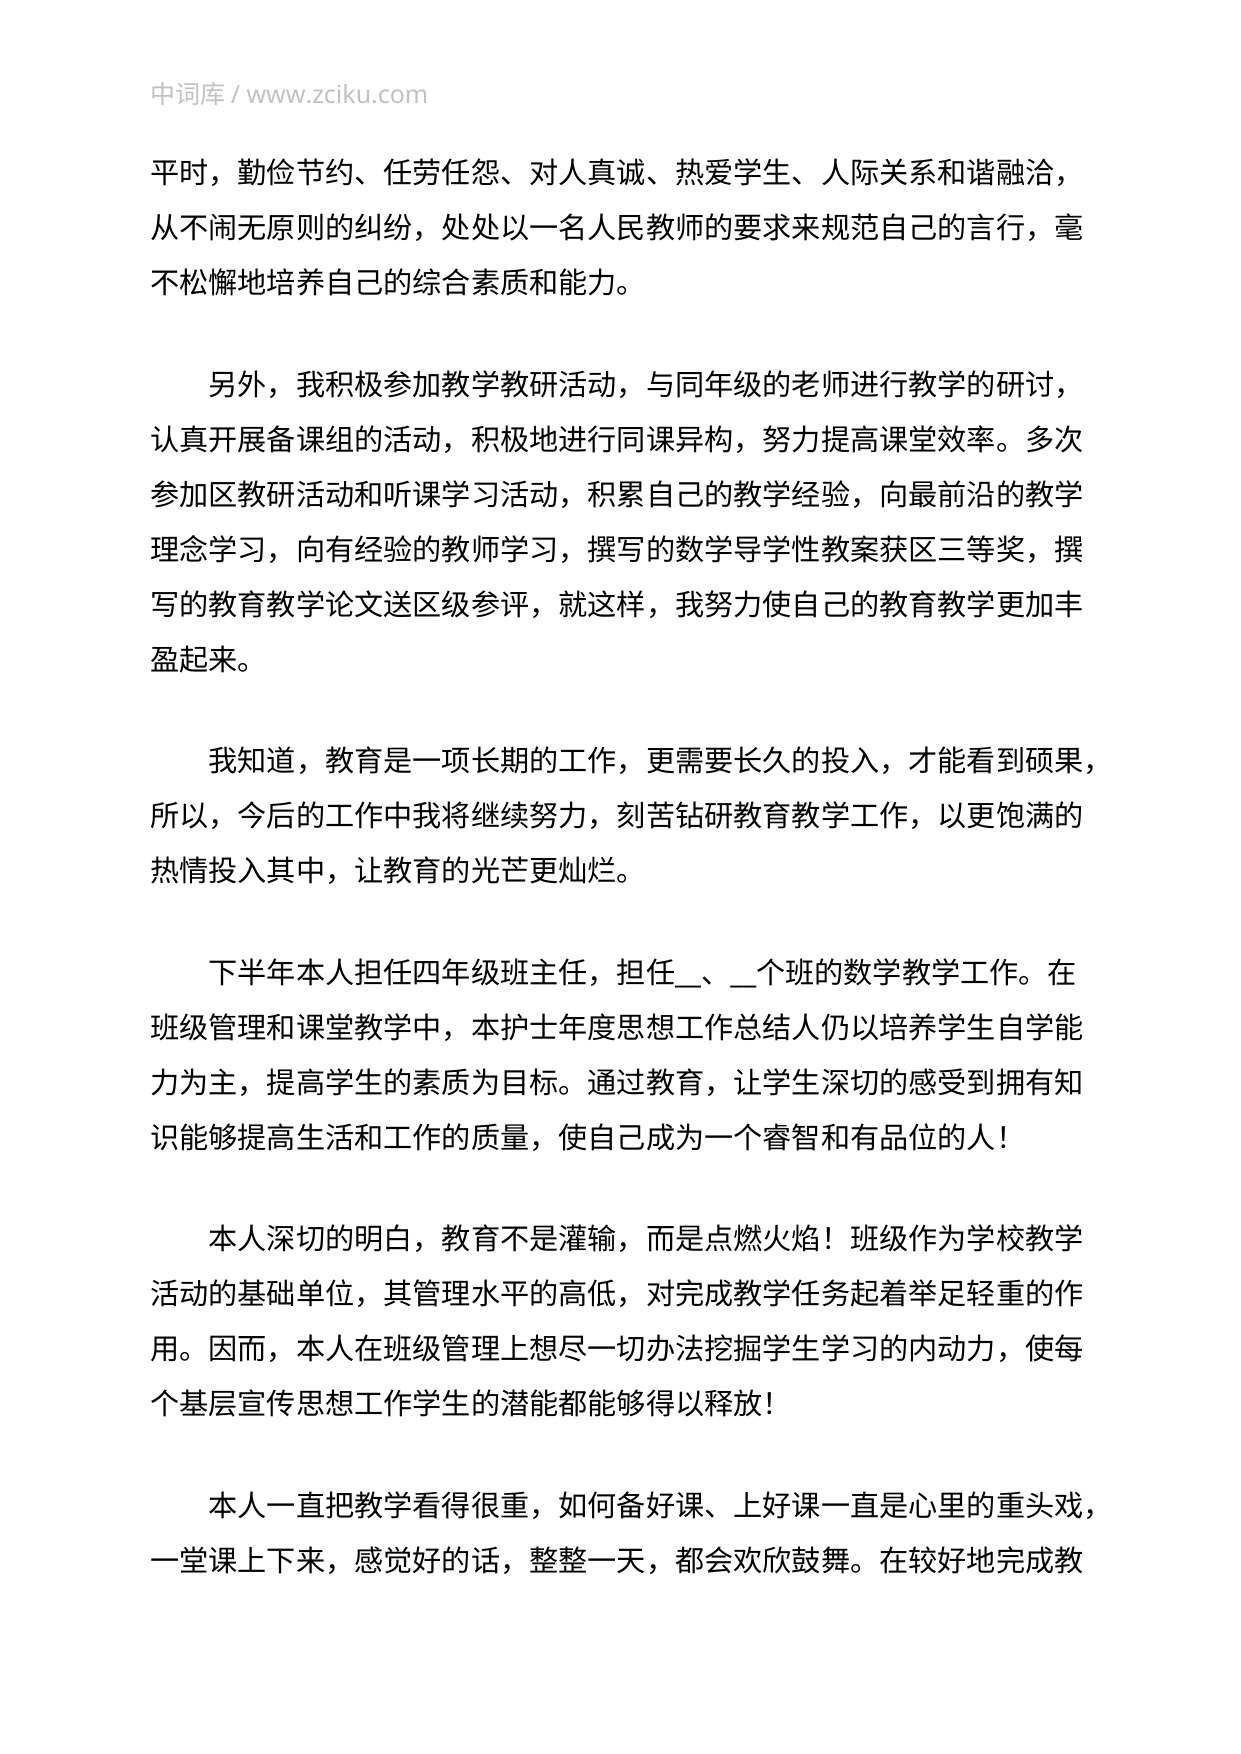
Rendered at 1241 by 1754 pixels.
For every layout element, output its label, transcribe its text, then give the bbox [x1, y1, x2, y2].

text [150, 150, 1090, 302]
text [150, 1482, 1090, 1579]
text 本人深切的明白，教育不是灌输，而是点燃火焰！班级作为学校教学活动的基础单位，其管理水平的高低，对完成教学任务起着举足轻重的作用。因而，本人在班级管理上想尽一切办法挖掘学生学习的内动力，使每个基层宣传思想工作学生的潜能都能够得以释放！ [150, 1216, 1090, 1423]
text 我知道，教育是一项长期的工作，更需要长久的投入，才能看到硕果，所以，今后的工作中我将继续努力，刻苦钻研教育教学工作，以更饱满的热情投入其中，让教育的光芒更灿烂。 [150, 738, 1090, 890]
text 另外，我积极参加教学教研活动，与同年级的老师进行教学的研讨，认真开展备课组的活动，积极地进行同课异构，努力提高课堂效率。多次参加区教研活动和听课学习活动，积累自己的教学经验，向最前沿的教学理念学习，向有经验的教师学习，撰写的数学导学性教案获区三等奖，撰写的教育教学论文送区级参评，就这样，我努力使自己的教育教学更加丰盈起来。 [150, 362, 1090, 678]
text 下半年本人担任四年级班主任，担任__、__个班的数学教学工作。在班级管理和课堂教学中，本护士年度思想工作总结人仍以培养学生自学能力为主，提高学生的素质为目标。通过教育，让学生深切的感受到拥有知识能够提高生活和工作的质量，使自己成为一个睿智和有品位的人！ [150, 949, 1090, 1156]
